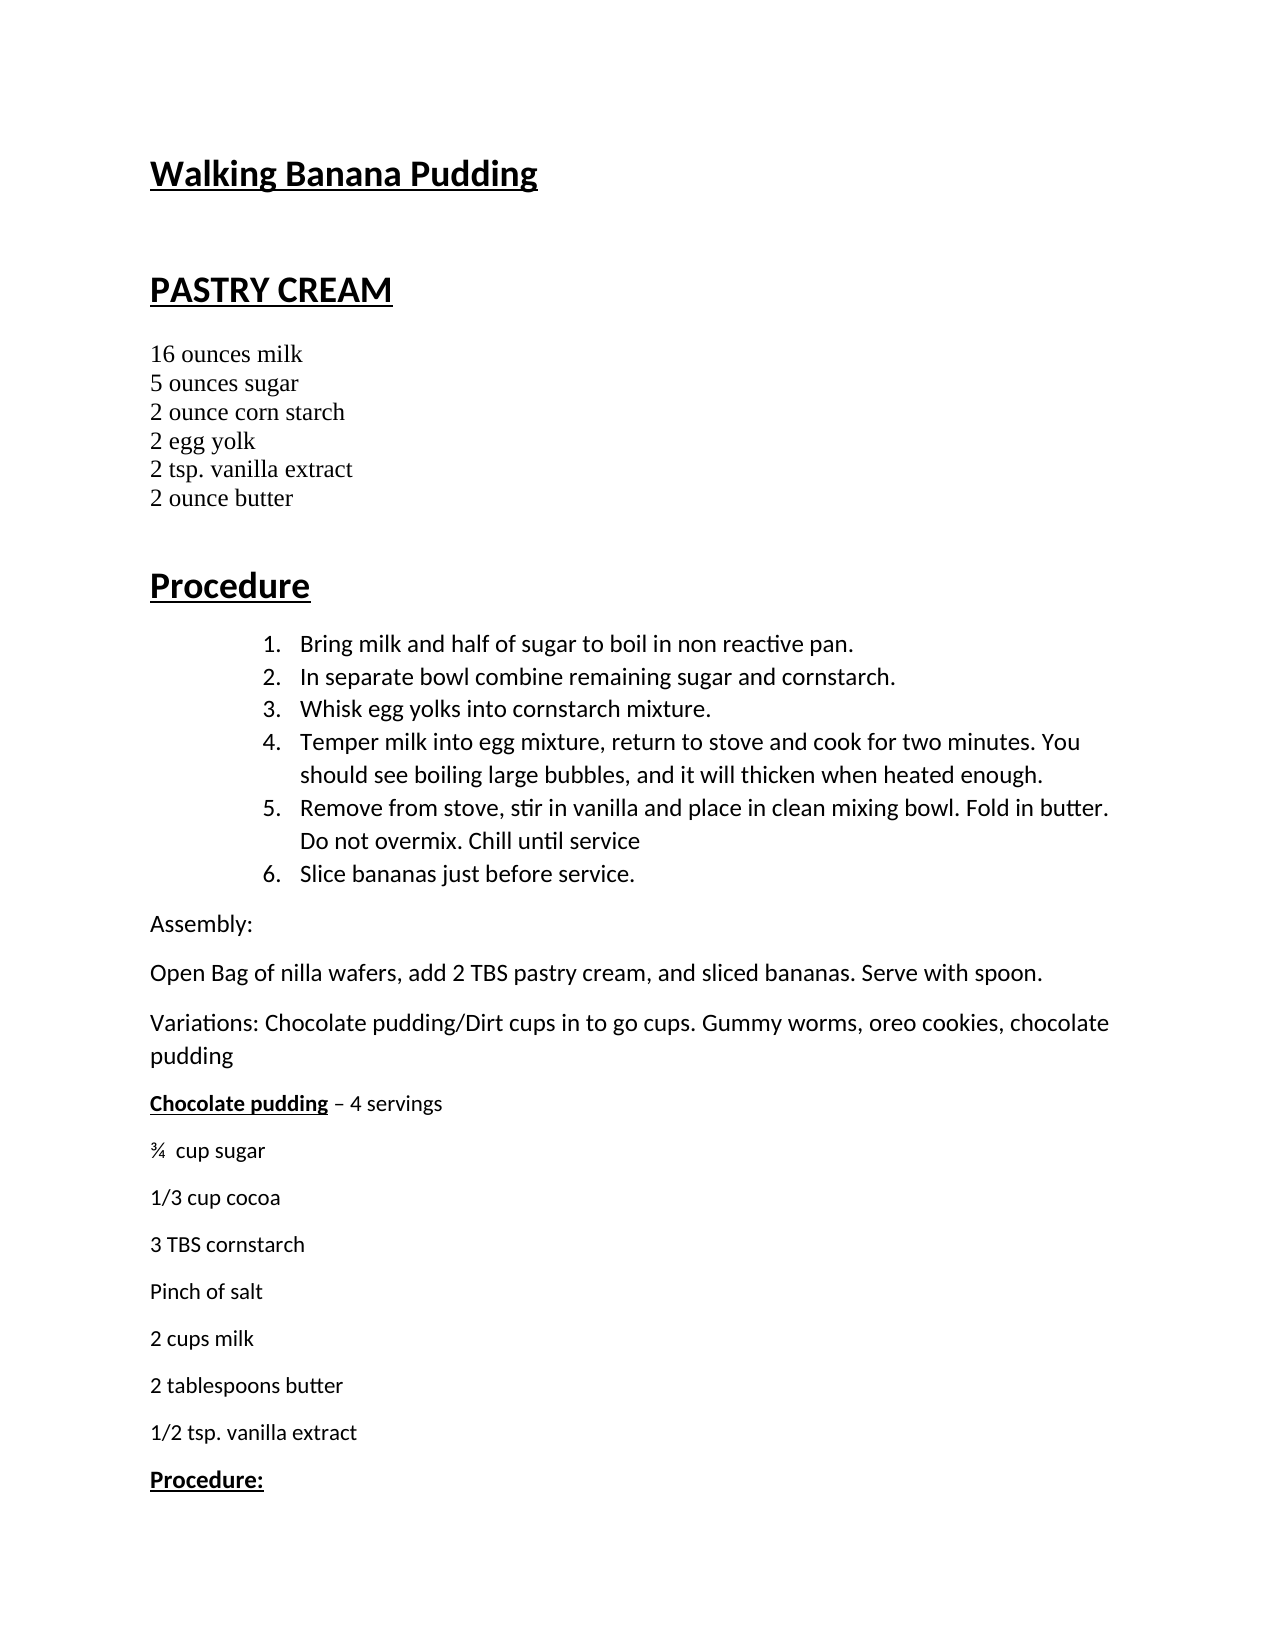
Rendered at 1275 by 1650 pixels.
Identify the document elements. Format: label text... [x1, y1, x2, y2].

list Bring milk and half of sugar to boil in non reactive pan. [262, 628, 1125, 658]
text Open Bag of nilla wafers, add 2 TBS pastry cream, and sliced bananas. Serve with spoon. [150, 957, 1125, 988]
list Whisk egg yolks into cornstarch mixture. [262, 694, 1125, 724]
text 2 ounce butter [150, 483, 1125, 512]
list In separate bowl combine remaining sugar and cornstarch. [262, 661, 1125, 691]
text 1/3 cup cocoa [150, 1183, 1125, 1211]
text Procedure [150, 562, 1125, 607]
text 3 TBS cornstarch [150, 1230, 1125, 1258]
text 2 cups milk [150, 1324, 1125, 1352]
text 16 ounces milk [150, 339, 1125, 368]
text Procedure: [150, 1464, 1125, 1495]
text PASTRY CREAM [150, 266, 1125, 312]
text Chocolate pudding – 4 servings [150, 1089, 1125, 1117]
list Slice bananas just before service. [262, 858, 1125, 889]
text ¾ cup sugar [150, 1136, 1125, 1164]
list Temper milk into egg mixture, return to stove and cook for two minutes. You should see boiling large bubbles, and it will thicken when heated enough. [262, 727, 1125, 790]
text 2 tablespoons butter [150, 1371, 1125, 1399]
text Pinch of salt [150, 1277, 1125, 1305]
list Remove from stove, stir in vanilla and place in clean mixing bowl. Fold in butter. Do not overmix. Chill until service [262, 792, 1125, 856]
text Variations: Chocolate pudding/Dirt cups in to go cups. Gummy worms, oreo cookies, chocolate pudding [150, 1007, 1125, 1070]
text 1/2 tsp. vanilla extract [150, 1418, 1125, 1446]
text 2 ounce corn starch [150, 397, 1125, 426]
text 2 egg yolk [150, 426, 1125, 454]
text 5 ounces sugar [150, 368, 1125, 397]
text 2 tsp. vanilla extract [150, 454, 1125, 483]
text Assembly: [150, 908, 1125, 938]
text Walking Banana Pudding [150, 150, 1125, 196]
